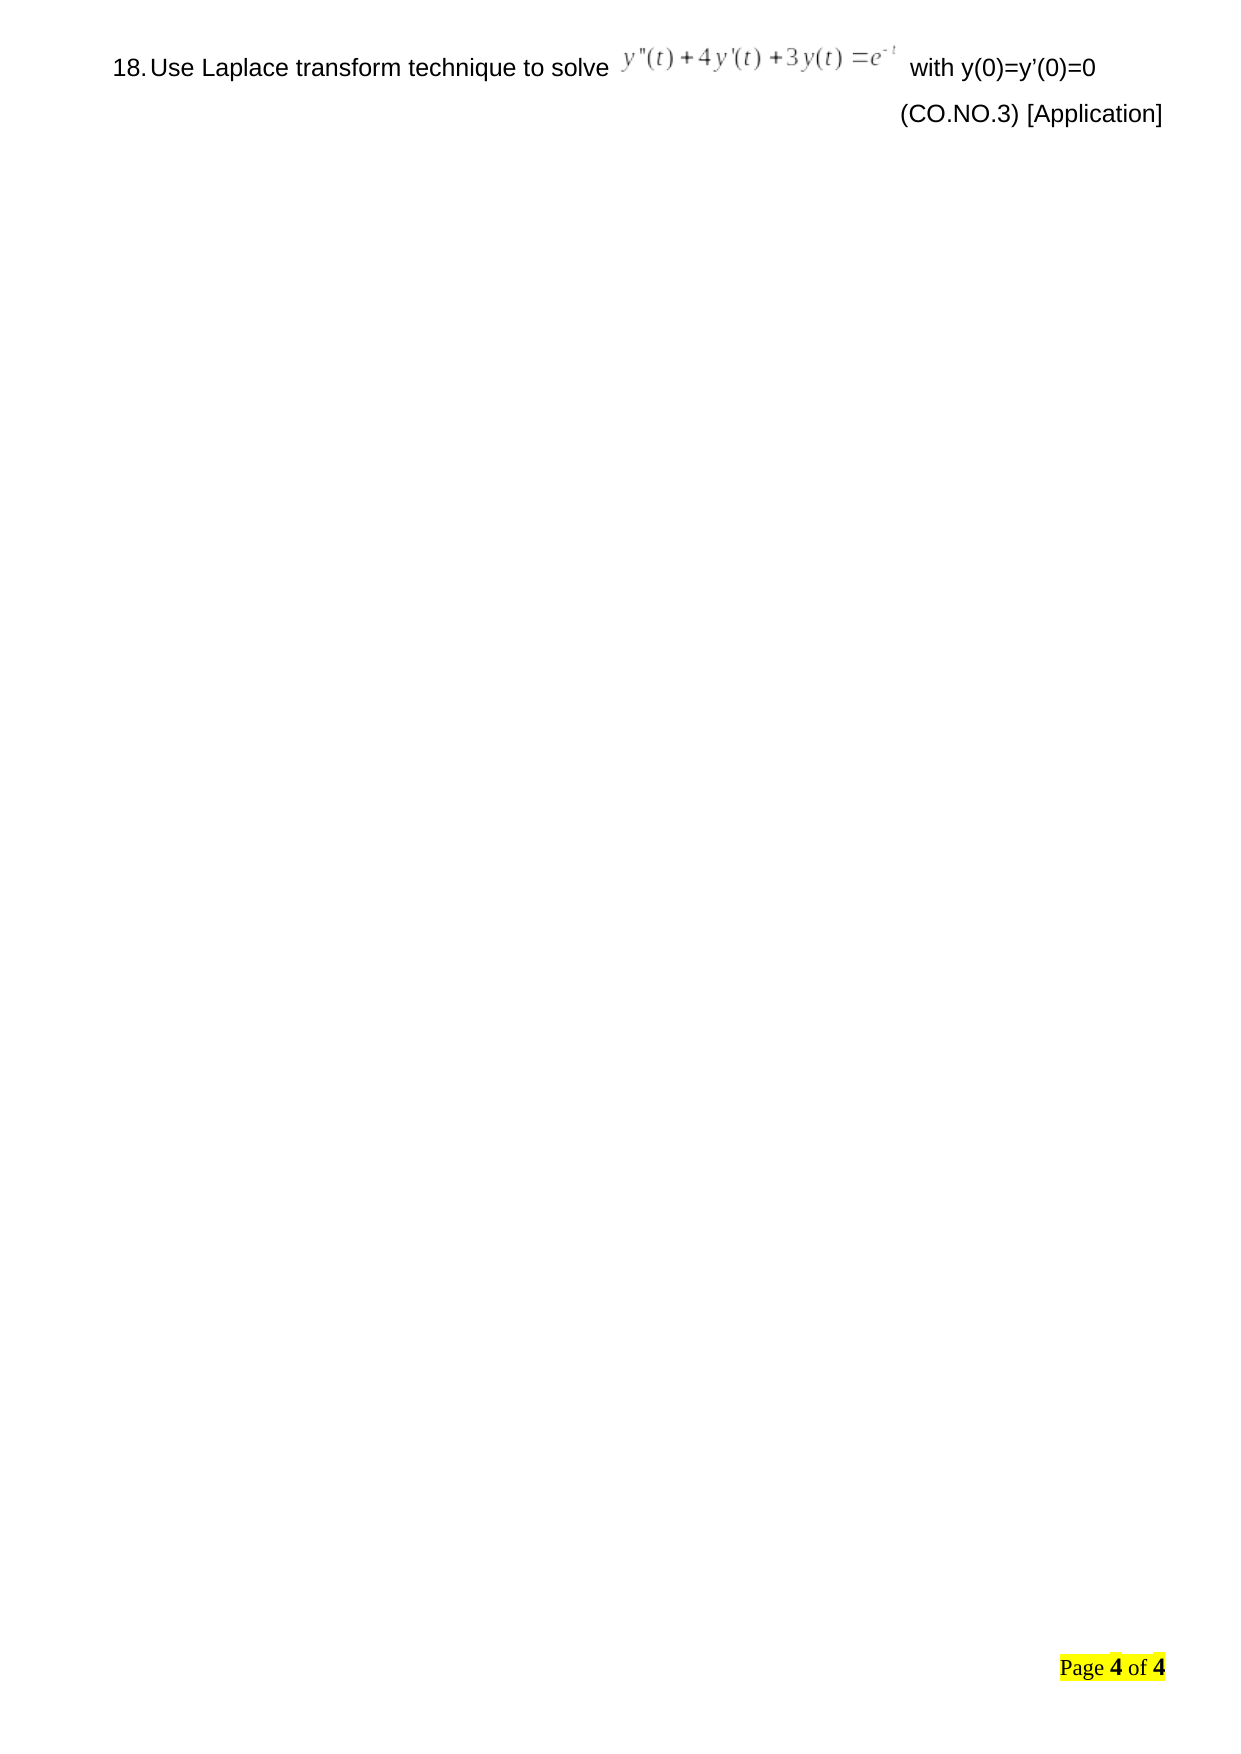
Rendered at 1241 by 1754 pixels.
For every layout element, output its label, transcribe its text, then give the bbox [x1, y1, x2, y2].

list Use Laplace transform technique to solve with y(0)=y’(0)=0 [112, 37, 1165, 82]
text (CO.NO.3) [Application] [825, 99, 1165, 127]
